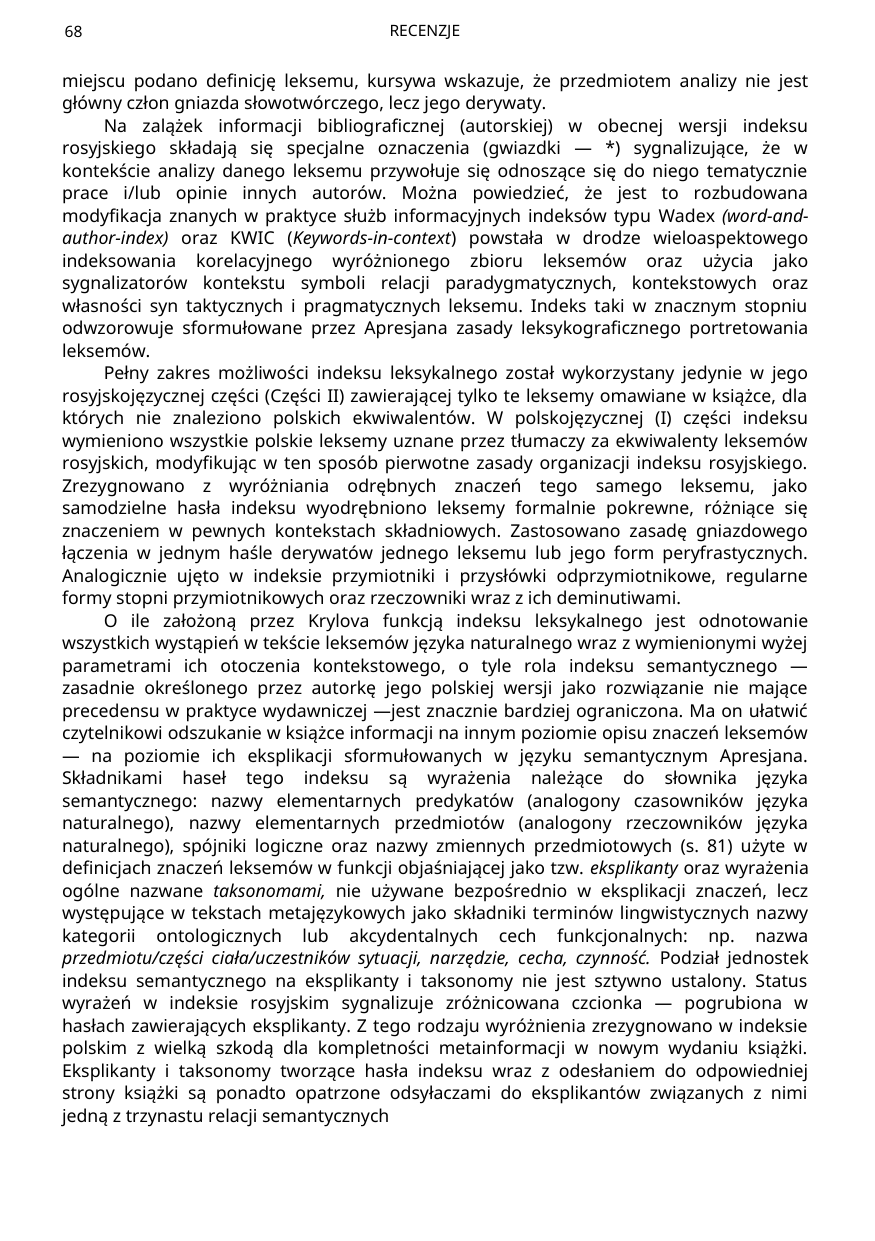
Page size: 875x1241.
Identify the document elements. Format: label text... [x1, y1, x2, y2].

text miejscu podano definicję leksemu, kursywa wskazuje, że przedmiotem analizy nie jest główny człon gniazda słowotwórczego, lecz jego derywaty. [62, 69, 809, 114]
text Pełny zakres możliwości indeksu leksykalnego został wykorzystany jedynie w jego rosyjskojęzycznej części (Części II) zawierającej tylko te leksemy omawiane w książce, dla których nie znaleziono polskich ekwiwalentów. W polskojęzycznej (I) części indeksu wymieniono wszystkie polskie leksemy uznane przez tłumaczy za ekwiwalenty leksemów rosyjskich, modyfikując w ten sposób pierwotne zasady organizacji indeksu rosyjskiego. Zrezygnowano z wyróżniania odrębnych znaczeń tego samego leksemu, jako samodzielne hasła indeksu wyodrębniono leksemy formalnie pokrewne, różniące się znaczeniem w pewnych kontekstach składniowych. Zastosowano zasadę gniazdowego łączenia w jednym haśle derywatów jednego leksemu lub jego form peryfrastycznych. Analogicznie ujęto w indeksie przymiotniki i przysłówki odprzymiotnikowe, regularne formy stopni przymiotnikowych oraz rzeczowniki wraz z ich deminutiwami. [62, 362, 809, 609]
text RECENZJE [389, 23, 460, 39]
text Na zalążek informacji bibliograficznej (autorskiej) w obecnej wersji indeksu rosyjskiego składają się specjalne oznaczenia (gwiazdki — *) sygnalizujące, że w kontekście analizy danego leksemu przywołuje się odnoszące się do niego tematycznie prace i/lub opinie innych autorów. Można powiedzieć, że jest to rozbudowana modyfikacja znanych w praktyce służb informacyjnych indeksów typu Wadex (word-and-author-index) oraz KWIC (Keywords-in-context) powstała w drodze wieloaspektowego indeksowania korelacyjnego wyróżnionego zbioru leksemów oraz użycia jako sygnalizatorów kontekstu symboli relacji paradygmatycznych, kontekstowych oraz własności syn taktycznych i pragmatycznych leksemu. Indeks taki w znacznym stopniu odwzorowuje sformułowane przez Apresjana zasady leksykograficznego portretowania leksemów. [62, 114, 809, 362]
text O ile założoną przez Krylova funkcją indeksu leksykalnego jest odnotowanie wszystkich wystąpień w tekście leksemów języka naturalnego wraz z wymienionymi wyżej parametrami ich otoczenia kontekstowego, o tyle rola indeksu semantycznego — zasadnie określonego przez autorkę jego polskiej wersji jako rozwiązanie nie mające precedensu w praktyce wydawniczej —jest znacznie bardziej ograniczona. Ma on ułatwić czytelnikowi odszukanie w książce informacji na innym poziomie opisu znaczeń leksemów — na poziomie ich eksplikacji sformułowanych w języku semantycznym Apresjana. Składnikami haseł tego indeksu są wyrażenia należące do słownika języka semantycznego: nazwy elementarnych predykatów (analogony czasowników języka naturalnego), nazwy elementarnych przedmiotów (analogony rzeczowników języka naturalnego), spójniki logiczne oraz nazwy zmiennych przedmiotowych (s. 81) użyte w definicjach znaczeń leksemów w funkcji objaśniającej jako tzw. eksplikanty oraz wyrażenia ogólne nazwane taksonomami, nie używane bezpośrednio w eksplikacji znaczeń, lecz występujące w tekstach metajęzykowych jako składniki terminów lingwistycznych nazwy kategorii ontologicznych lub akcydentalnych cech funkcjonalnych: np. nazwa przedmiotu/części ciała/uczestników sytuacji, narzędzie, cecha, czynność. Podział jednostek indeksu semantycznego na eksplikanty i taksonomy nie jest sztywno ustalony. Status wyrażeń w indeksie rosyjskim sygnalizuje zróżnicowana czcionka — pogrubiona w hasłach zawierających eksplikanty. Z tego rodzaju wyróżnienia zrezygnowano w indeksie polskim z wielką szkodą dla kompletności metainformacji w nowym wydaniu książki. Eksplikanty i taksonomy tworzące hasła indeksu wraz z odesłaniem do odpowiedniej strony książki są ponadto opatrzone odsyłaczami do eksplikantów związanych z nimi jedną z trzynastu relacji semantycznych [62, 609, 809, 1127]
text 68 [64, 25, 82, 41]
